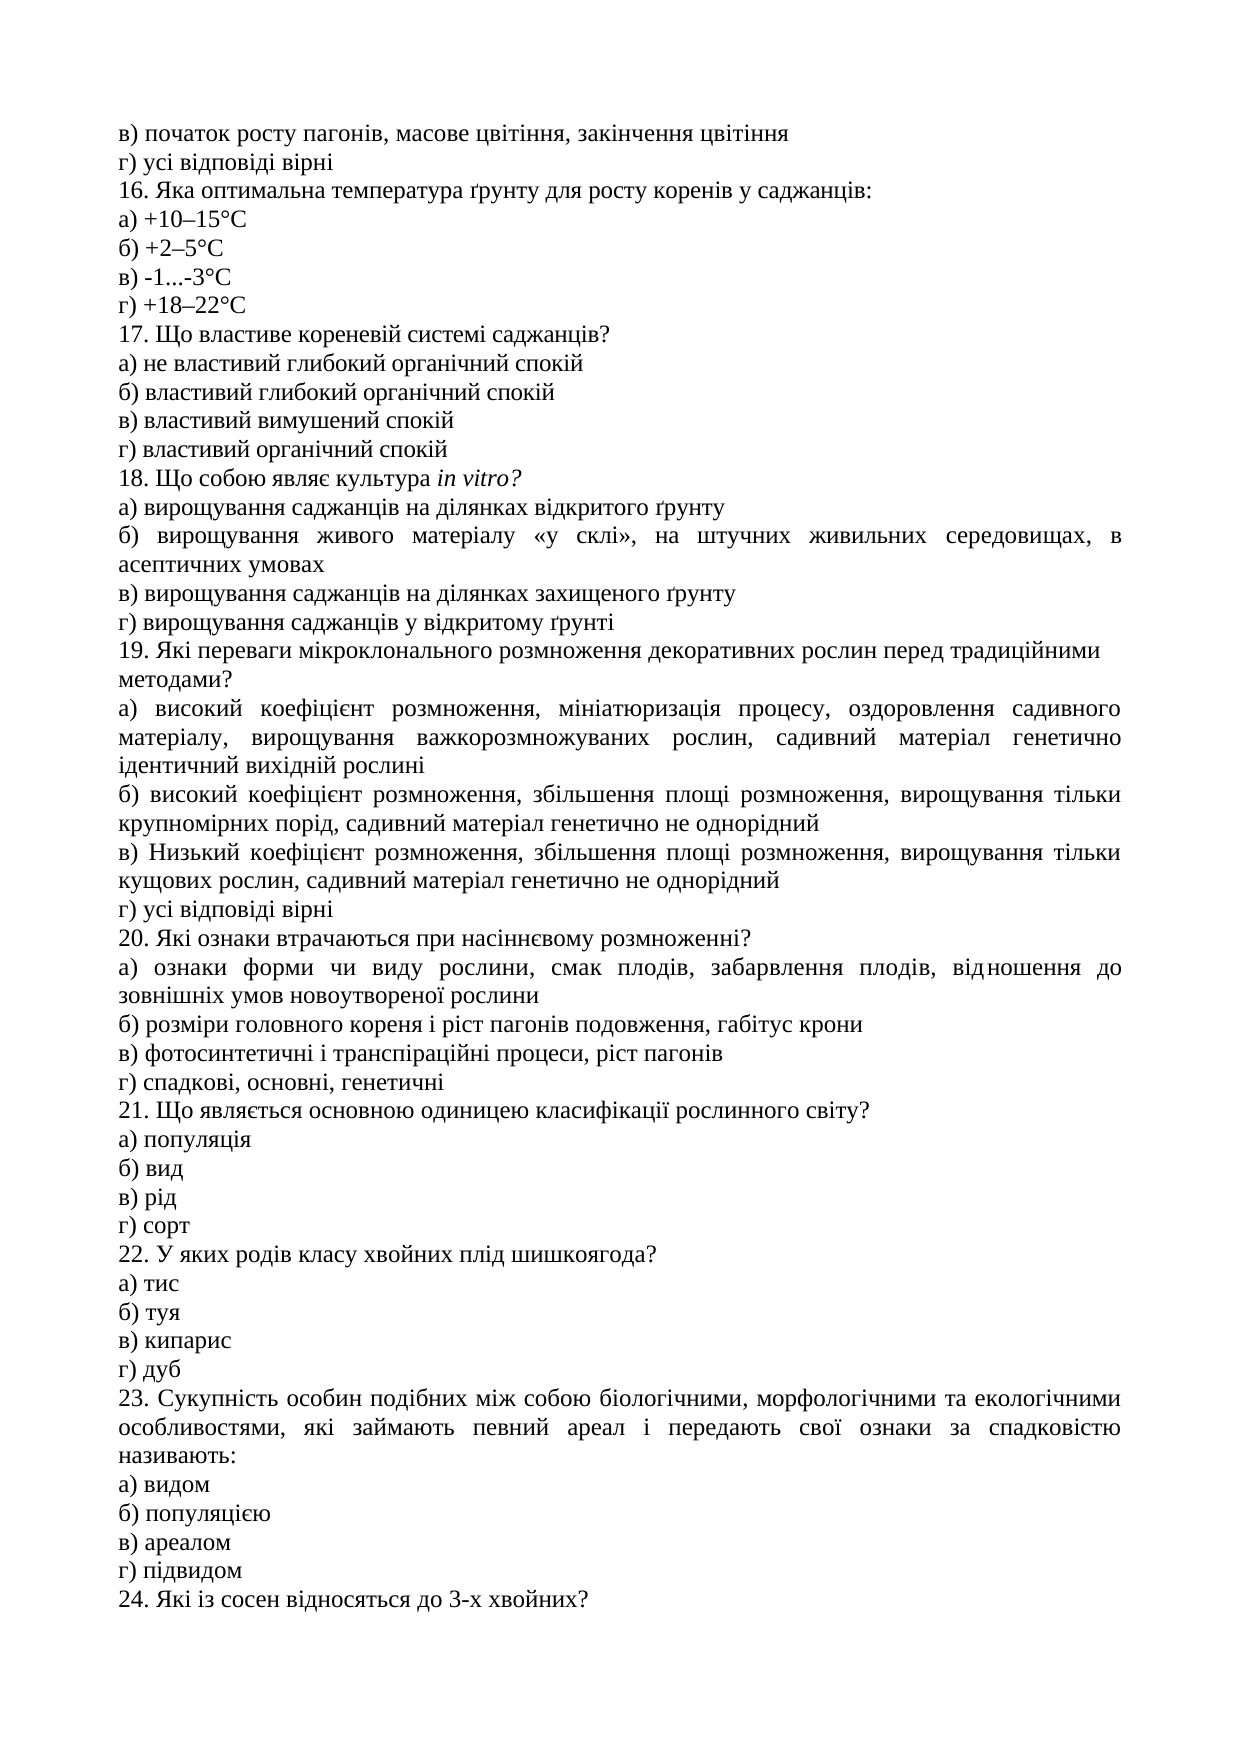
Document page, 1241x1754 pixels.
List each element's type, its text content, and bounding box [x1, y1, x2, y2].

text в) початок росту пагонів, масове цвітіння, закінчення цвітіння [118, 118, 1121, 147]
text а) вирощування саджанців на ділянках відкритого ґрунту [118, 492, 1122, 521]
text а) тис [118, 1268, 1122, 1297]
text 19. Які переваги мікроклонального розмноження декоративних рослин перед традиційними методами? [118, 636, 1122, 693]
text а) видом [118, 1469, 1122, 1498]
text в) кипарис [118, 1326, 1122, 1354]
text б) розміри головного кореня і ріст пагонів подовження, габітус крони [118, 1009, 1122, 1038]
text г) дуб [118, 1354, 1122, 1383]
text б) +2–5°С [118, 233, 1122, 262]
text а) популяція [118, 1124, 1122, 1153]
text г) сорт [118, 1211, 1122, 1239]
text б) популяцією [118, 1498, 1122, 1527]
text 24. Які із сосен відносяться до 3-х хвойних? [118, 1584, 1122, 1613]
text г) властивий органічний спокій [118, 434, 1122, 463]
text в) Низький коефіцієнт розмноження, збільшення площі розмноження, вирощування тільки кущових рослин, садивний матеріал генетично не однорідний [118, 837, 1122, 894]
text в) рід [118, 1182, 1122, 1211]
text г) підвидом [118, 1556, 1122, 1584]
text 17. Що властиве кореневій системі саджанців? [118, 319, 1122, 348]
text г) +18–22°С [118, 291, 1122, 319]
text г) спадкові, основні, генетичні [118, 1067, 1122, 1096]
text 18. Що собою являє культура iп vitro? [118, 463, 1122, 492]
text в) ареалом [118, 1527, 1122, 1556]
text 21. Що являється основною одиницею класифікації рослинного світу? [118, 1096, 1122, 1124]
text в) -1...-3°С [118, 262, 1122, 291]
text г) вирощування саджанців у відкритому ґрунті [118, 607, 1122, 636]
text а) високий коефіцієнт розмноження, мініатюризація процесу, оздоровлення садивного матеріалу, вирощування важкорозмножуваних рослин, садивний матеріал генетично ідентичний вихідній рослині [118, 693, 1122, 779]
text а) ознаки форми чи виду рослини, смак плодів, забарвлення плодів, відношення до зовнішніх умов новоутвореної рослини [118, 952, 1122, 1009]
text 23. Сукупність особин подібних між собою біологічними, морфологічними та екологічними особливостями, які займають певний ареал і передають свої ознаки за спадковістю називають: [118, 1383, 1122, 1469]
text б) вирощування живого матеріалу «у склі», на штучних живильних середовищах, в асептичних умовах [118, 521, 1122, 578]
text б) властивий глибокий органічний спокій [118, 377, 1122, 406]
text 16. Яка оптимальна температура ґрунту для росту коренів у саджанців: [118, 176, 1122, 204]
text б) високий коефіцієнт розмноження, збільшення площі розмноження, вирощування тільки крупномірних порід, садивний матеріал генетично не однорідний [118, 779, 1122, 837]
text в) фотосинтетичні і транспіраційні процеси, ріст пагонів [118, 1038, 1122, 1067]
text г) усі відповіді вірні [118, 147, 1122, 176]
text г) усі відповіді вірні [118, 894, 1122, 923]
text а) не властивий глибокий органічний спокій [118, 348, 1122, 377]
text в) властивий вимушений спокій [118, 406, 1122, 434]
text а) +10–15°С [118, 204, 1122, 233]
text 20. Які ознаки втрачаються при насіннєвому розмноженні? [118, 923, 1122, 952]
text б) туя [118, 1297, 1122, 1326]
text в) вирощування саджанців на ділянках захищеного ґрунту [118, 578, 1122, 607]
text 22. У яких родів класу хвойних плід шишкоягода? [118, 1239, 1122, 1268]
text б) вид [118, 1153, 1122, 1182]
